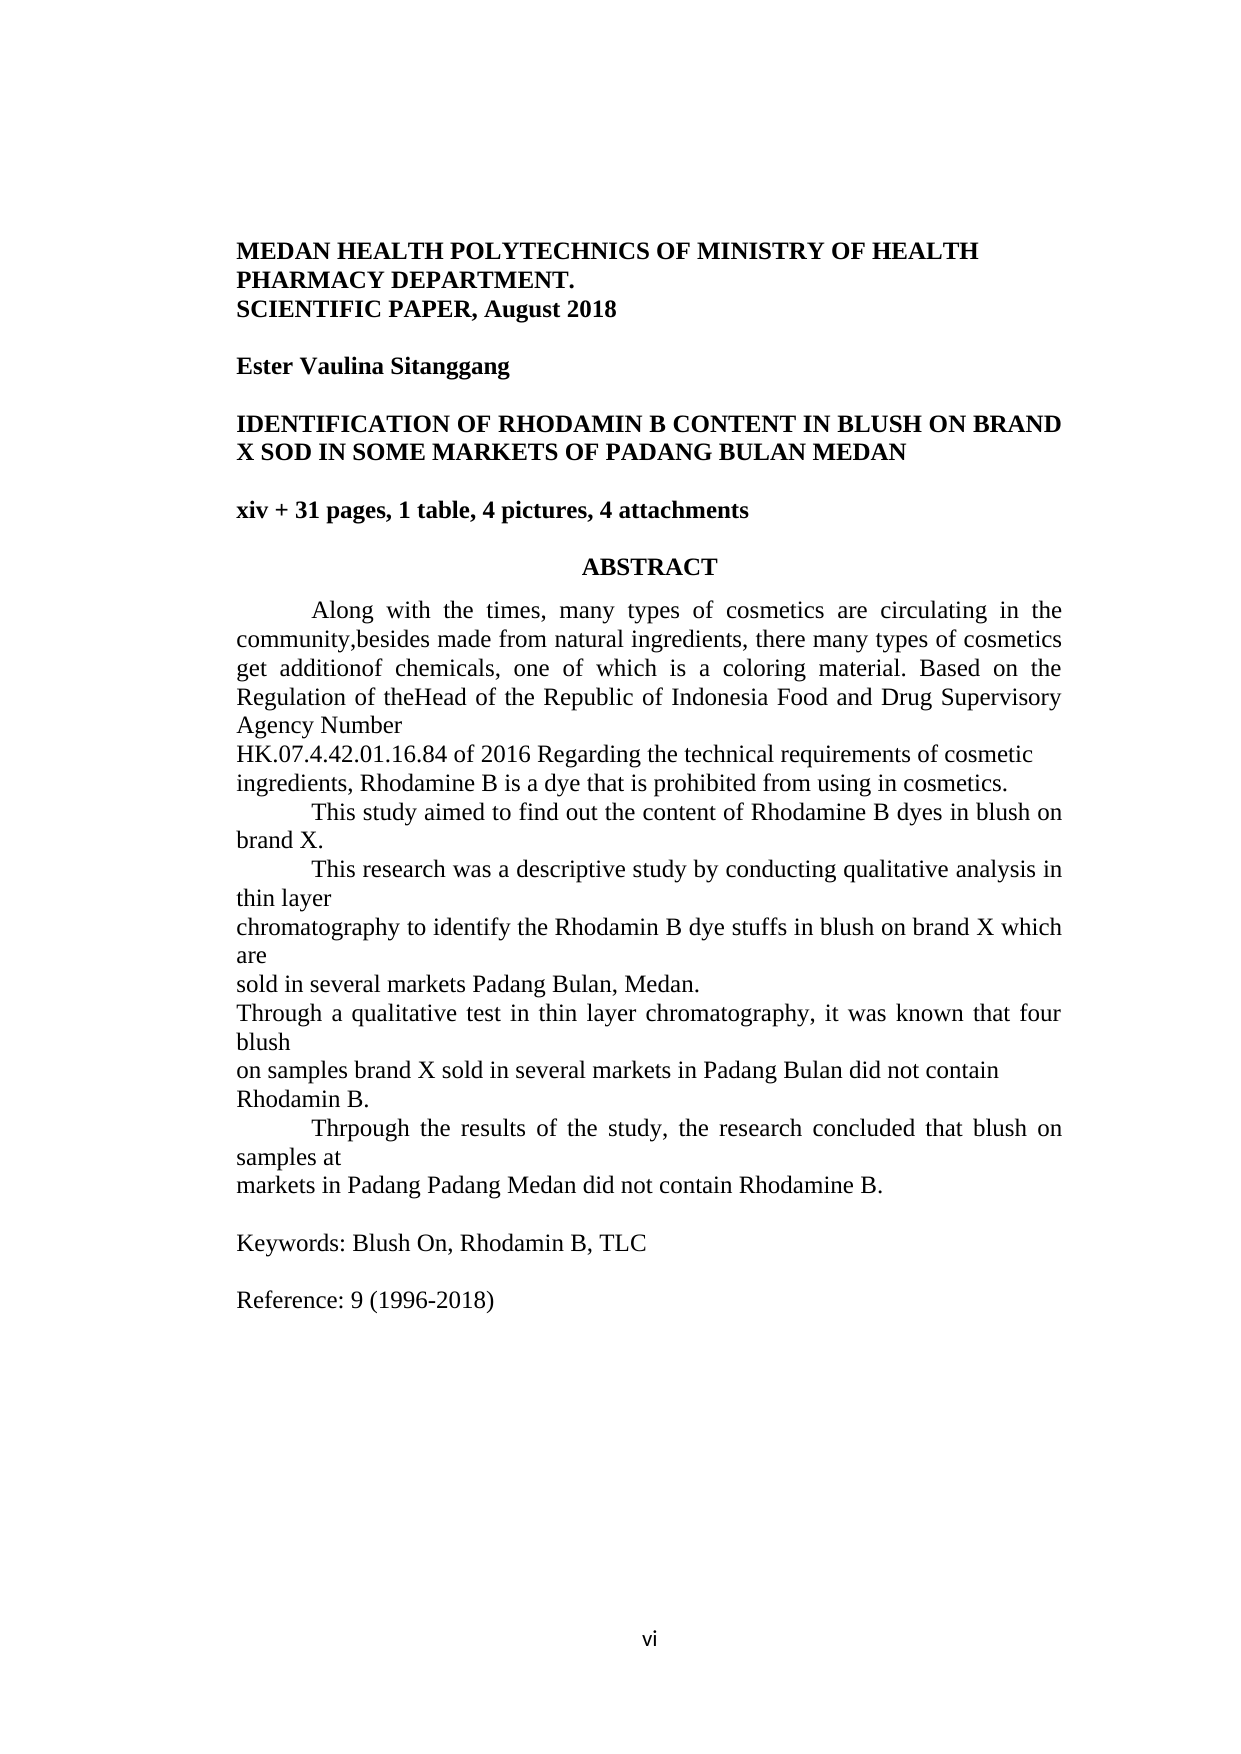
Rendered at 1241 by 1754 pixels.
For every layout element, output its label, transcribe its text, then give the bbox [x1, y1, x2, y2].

text chromatography to identify the Rhodamin B dye stuffs in blush on brand X which are [236, 912, 1063, 969]
text HK.07.4.42.01.16.84 of 2016 Regarding the technical requirements of cosmetic [236, 739, 1063, 768]
text Thrpough the results of the study, the research concluded that blush on samples at [236, 1113, 1063, 1171]
text Along with the times, many types of cosmetics are circulating in the community,besides made from natural ingredients, there many types of cosmetics get additionof chemicals, one of which is a coloring material. Based on the Regulation of theHead of the Republic of Indonesia Food and Drug Supervisory Agency Number [236, 596, 1063, 739]
text ingredients, Rhodamine B is a dye that is prohibited from using in cosmetics. [236, 768, 1063, 797]
text on samples brand X sold in several markets in Padang Bulan did not contain [236, 1056, 1063, 1084]
text Keywords: Blush On, Rhodamin B, TLC [236, 1228, 1063, 1257]
text Rhodamin B. [236, 1084, 1063, 1113]
text sold in several markets Padang Bulan, Medan. [236, 969, 1063, 998]
text Reference: 9 (1996-2018) [236, 1286, 1063, 1314]
text Through a qualitative test in thin layer chromatography, it was known that four blush [236, 998, 1063, 1056]
text IDENTIFICATION OF RHODAMIN B CONTENT IN BLUSH ON BRAND X SOD IN SOME MARKETS OF PADANG BULAN MEDAN [236, 409, 1063, 466]
text This research was a descriptive study by conducting qualitative analysis in thin layer [236, 854, 1063, 912]
text PHARMACY DEPARTMENT. [236, 265, 1063, 294]
text SCIENTIFIC PAPER, August 2018 [236, 294, 1063, 322]
text markets in Padang Padang Medan did not contain Rhodamine B. [236, 1171, 1063, 1199]
text ABSTRACT [236, 552, 1063, 581]
text Ester Vaulina Sitanggang [236, 351, 1063, 380]
text xiv + 31 pages, 1 table, 4 pictures, 4 attachments [236, 495, 1063, 524]
text This study aimed to find out the content of Rhodamine B dyes in blush on brand X. [236, 797, 1063, 854]
text MEDAN HEALTH POLYTECHNICS OF MINISTRY OF HEALTH [236, 236, 1063, 265]
